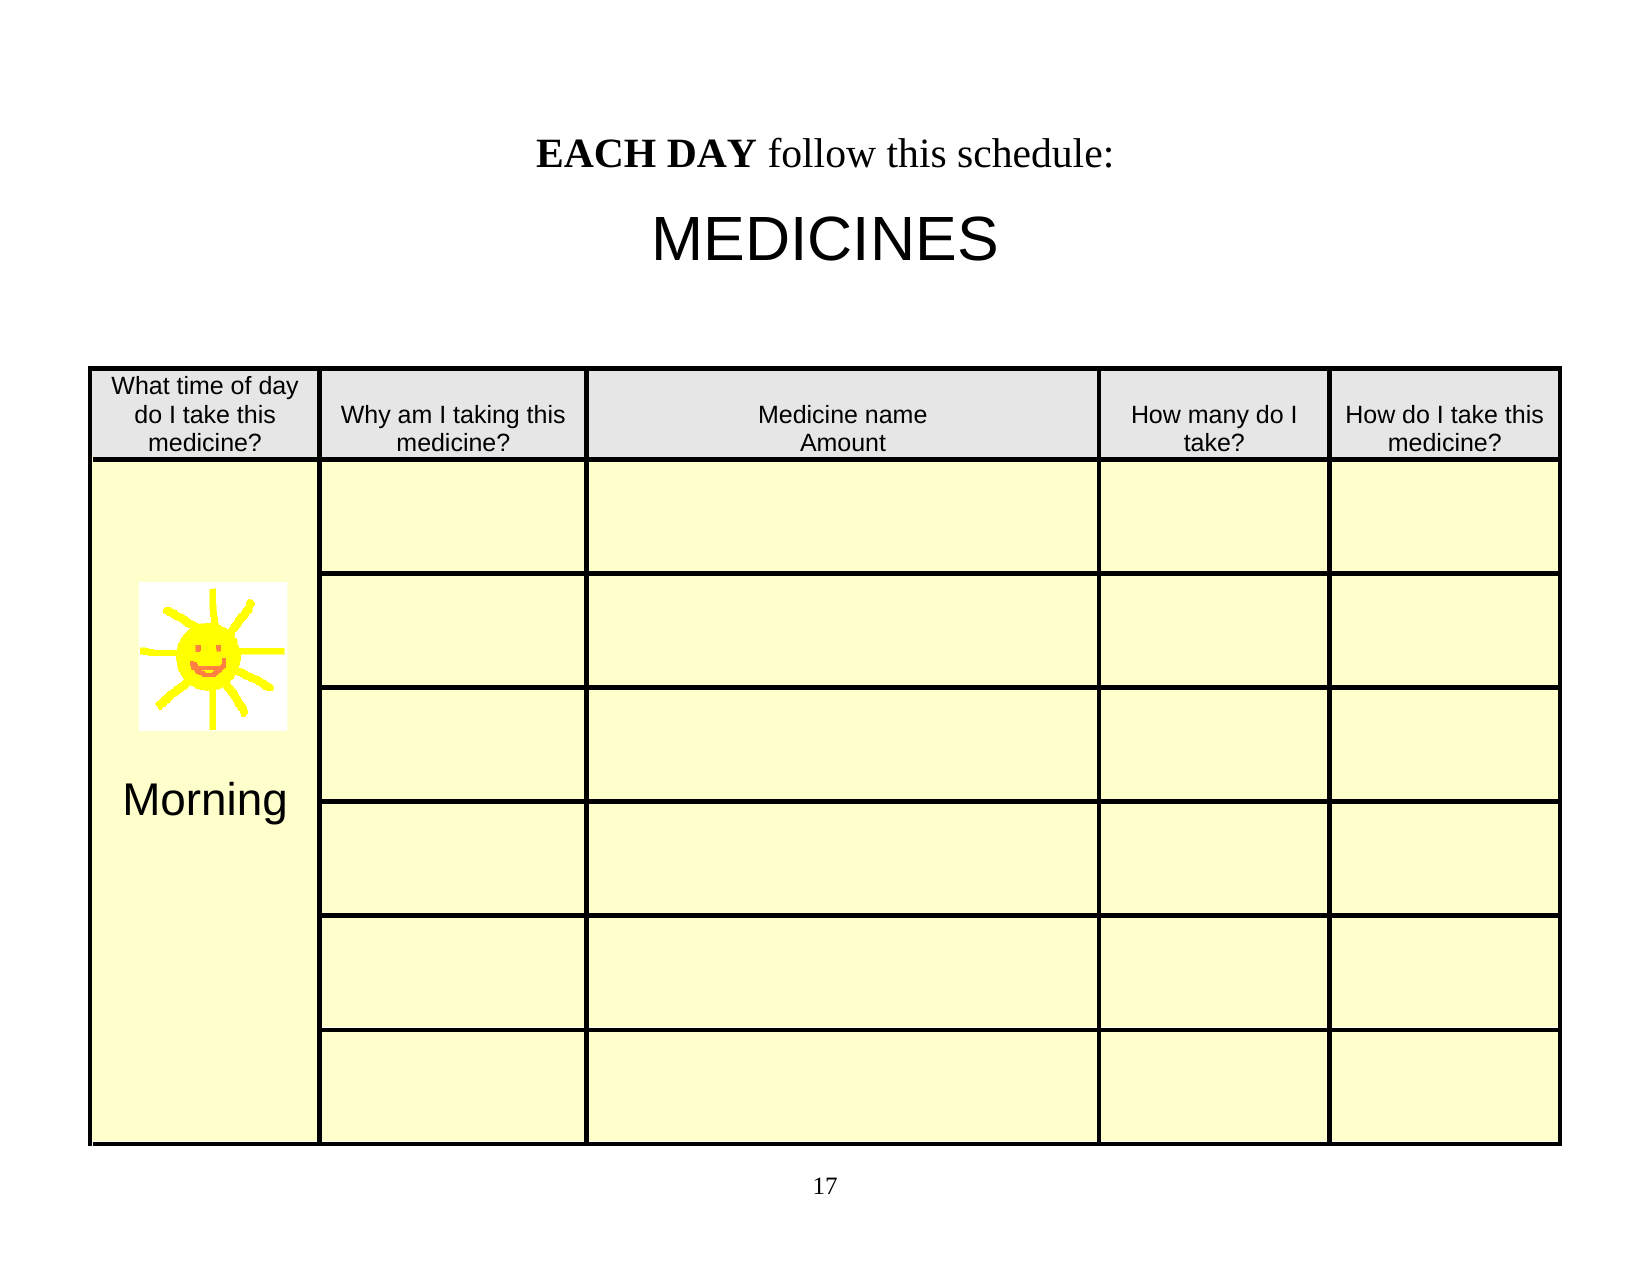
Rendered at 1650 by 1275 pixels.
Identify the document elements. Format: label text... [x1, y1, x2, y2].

table_cell [1332, 1032, 1558, 1141]
table_header What time of day do I take this medicine? [92, 371, 317, 457]
table_cell [589, 690, 1097, 799]
table_cell [322, 804, 584, 913]
picture [138, 582, 288, 731]
table_cell [1332, 690, 1558, 799]
text MEDICINES [90, 202, 1560, 273]
table_cell [589, 1032, 1097, 1141]
table_cell [589, 918, 1097, 1027]
table_cell [589, 576, 1097, 685]
table_cell [322, 690, 584, 799]
table_header Why am I taking this medicine? [322, 371, 584, 457]
table_cell [1332, 576, 1558, 685]
table_cell [1101, 1032, 1327, 1141]
table_header How do I take this medicine? [1332, 371, 1558, 457]
table_cell [1332, 804, 1558, 913]
table_cell [322, 1032, 584, 1141]
table_header Medicine name Amount [589, 371, 1097, 457]
table_cell [1101, 576, 1327, 685]
table_cell [1101, 462, 1327, 571]
table_cell Morning Morning [92, 458, 317, 1141]
table_cell [322, 576, 584, 685]
table_cell [1332, 918, 1558, 1027]
table_cell [322, 918, 584, 1027]
text EACH DAY follow this schedule: [90, 129, 1560, 177]
table_cell [589, 462, 1097, 571]
table_cell [322, 462, 584, 571]
table_header How many do I take? [1101, 371, 1327, 457]
table_cell [1101, 690, 1327, 799]
table_cell [589, 804, 1097, 913]
table_cell [1101, 804, 1327, 913]
table_cell [1101, 918, 1327, 1027]
table_cell [1332, 462, 1558, 571]
